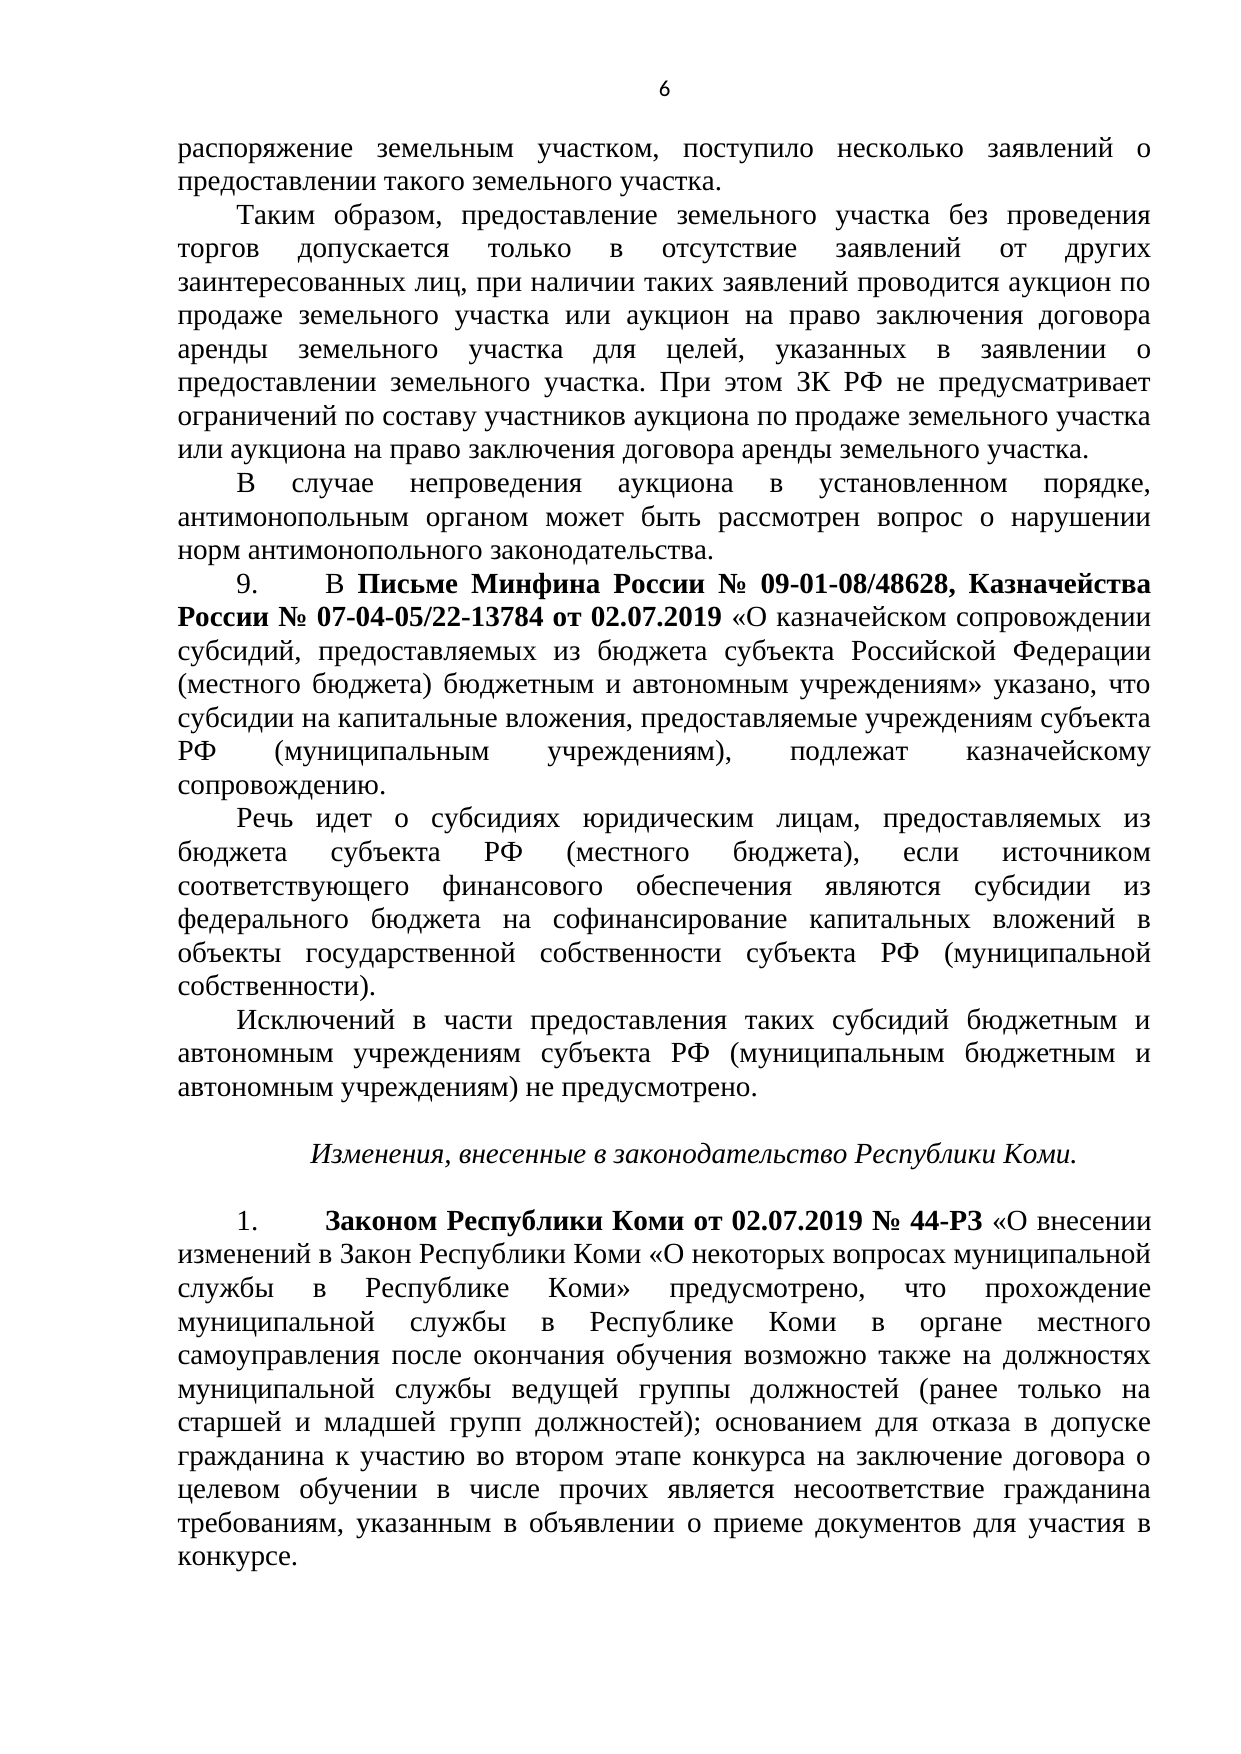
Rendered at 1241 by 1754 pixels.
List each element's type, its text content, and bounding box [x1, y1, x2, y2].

list Речь идет о субсидиях юридическим лицам, предоставляемых из бюджета субъекта РФ (местного бюджета), если источником соответствующего финансового обеспечения являются субсидии из федерального бюджета на софинансирование капитальных вложений в объекты государственной собственности субъекта РФ (муниципальной собственности). [177, 801, 1152, 1002]
list В случае непроведения аукциона в установленном порядке, антимонопольным органом может быть рассмотрен вопрос о нарушении норм антимонопольного законодательства. [177, 465, 1152, 566]
list В Письме Минфина России № 09-01-08/48628, Казначейства России № 07-04-05/22-13784 от 02.07.2019 «О казначейском сопровождении субсидий, предоставляемых из бюджета субъекта Российской Федерации (местного бюджета) бюджетным и автономным учреждениям» указано, что субсидии на капитальные вложения, предоставляемые учреждениям субъекта РФ (муниципальным учреждениям), подлежат казначейскому сопровождению. [177, 566, 1152, 801]
list Законом Республики Коми от 02.07.2019 № 44-РЗ «О внесении изменений в Закон Республики Коми «О некоторых вопросах муниципальной службы в Республике Коми» предусмотрено, что прохождение муниципальной службы в Республике Коми в органе местного самоуправления после окончания обучения возможно также на должностях муниципальной службы ведущей группы должностей (ранее только на старшей и младшей групп должностей); основанием для отказа в допуске гражданина к участию во втором этапе конкурса на заключение договора о целевом обучении в числе прочих является несоответствие гражданина требованиям, указанным в объявлении о приеме документов для участия в конкурсе. [177, 1203, 1152, 1572]
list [177, 130, 1152, 197]
text Изменения, внесенные в законодательство Республики Коми. [177, 1136, 1152, 1169]
list Таким образом, предоставление земельного участка без проведения торгов допускается только в отсутствие заявлений от других заинтересованных лиц, при наличии таких заявлений проводится аукцион по продаже земельного участка или аукцион на право заключения договора аренды земельного участка для целей, указанных в заявлении о предоставлении земельного участка. При этом ЗК РФ не предусматривает ограничений по составу участников аукциона по продаже земельного участка или аукциона на право заключения договора аренды земельного участка. [177, 197, 1152, 465]
list Исключений в части предоставления таких субсидий бюджетным и автономным учреждениям субъекта РФ (муниципальным бюджетным и автономным учреждениям) не предусмотрено. [177, 1002, 1152, 1102]
